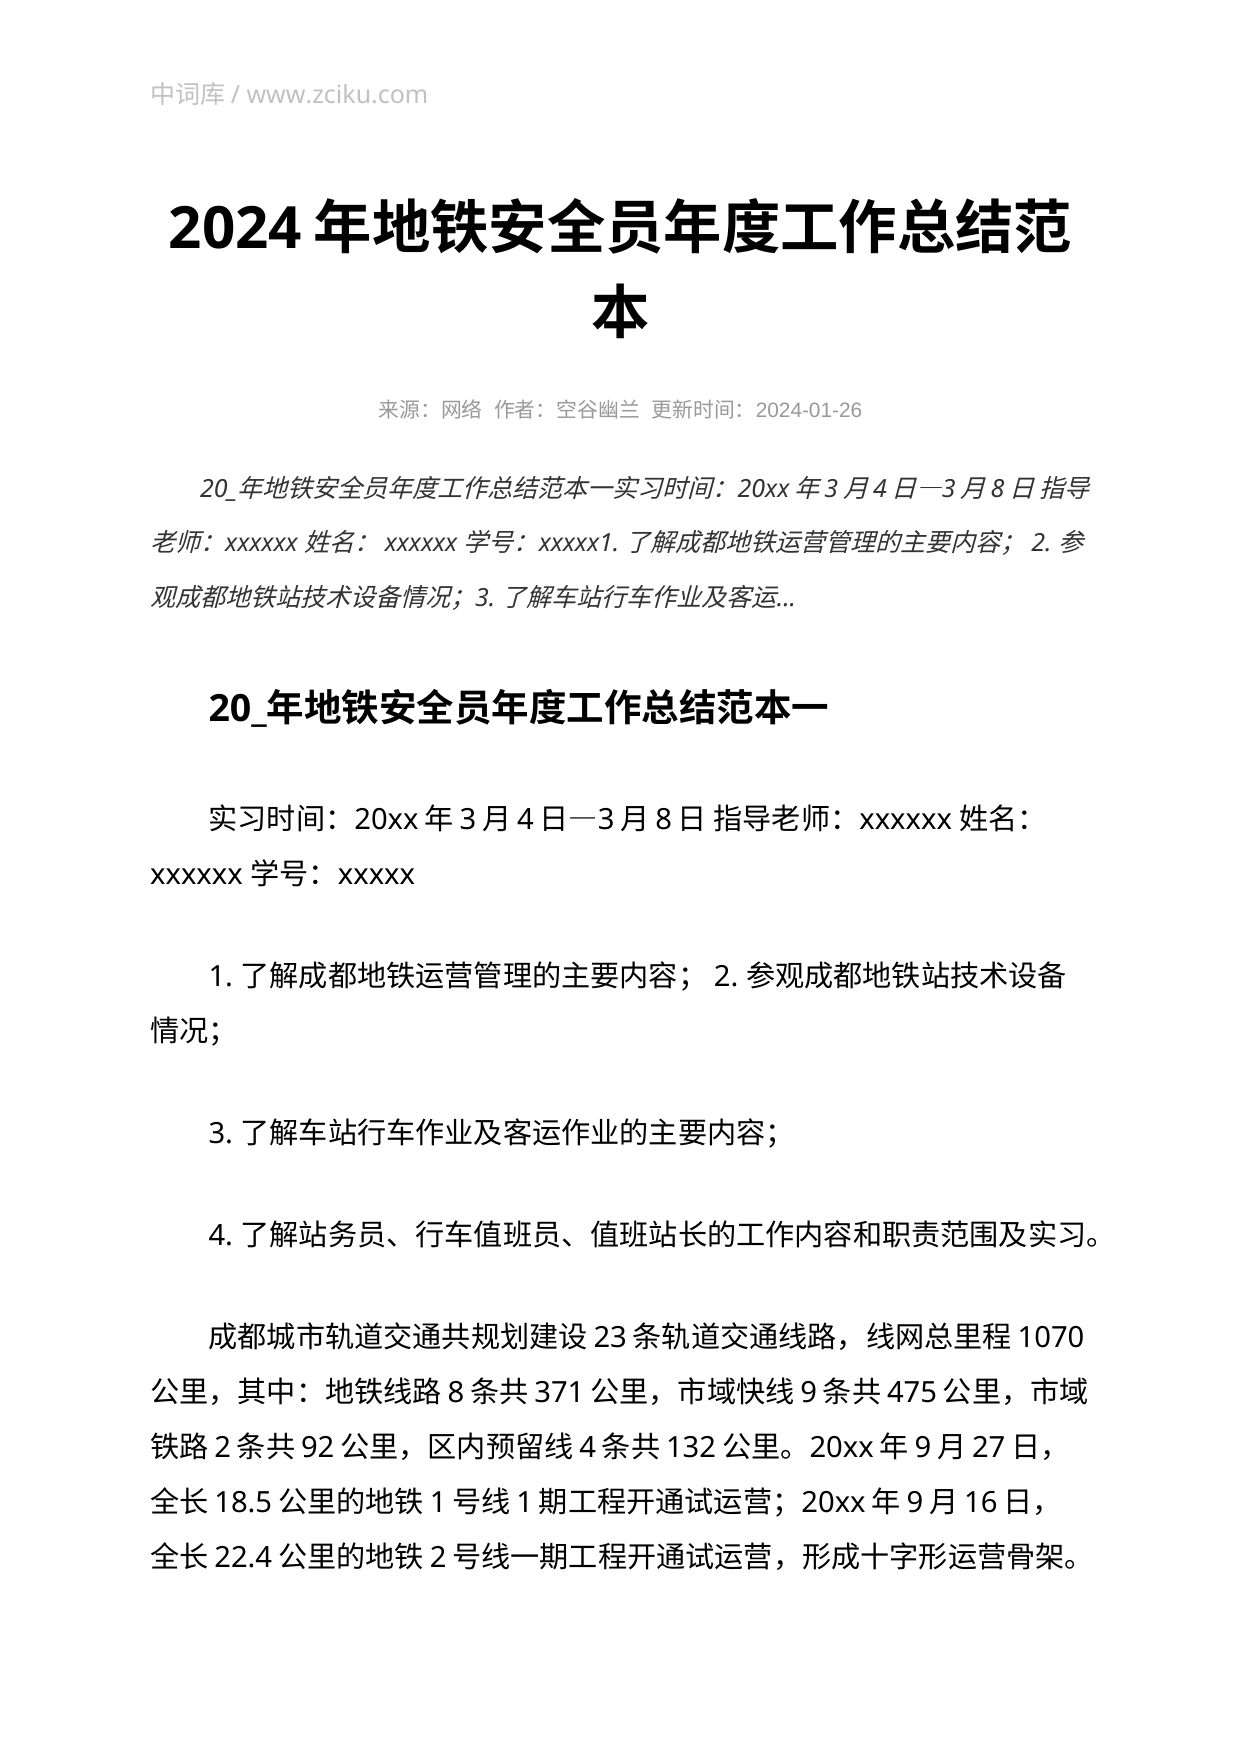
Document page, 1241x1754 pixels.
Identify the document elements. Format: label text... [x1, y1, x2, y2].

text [150, 1313, 1090, 1576]
text 20_年地铁安全员年度工作总结范本一 [150, 678, 1090, 733]
text 来源：网络 作者：空谷幽兰 更新时间：2024-01-26 [150, 397, 1090, 421]
text 3. 了解车站行车作业及客运作业的主要内容； [150, 1109, 1090, 1152]
text 1. 了解成都地铁运营管理的主要内容； 2. 参观成都地铁站技术设备情况； [150, 953, 1090, 1050]
subtitle 2024年地铁安全员年度工作总结范本 [150, 181, 1090, 351]
text 实习时间：20xx年3月4日—3月8日 指导老师：xxxxxx 姓名： xxxxxx 学号：xxxxx [150, 796, 1090, 893]
text 4. 了解站务员、行车值班员、值班站长的工作内容和职责范围及实习。 [150, 1212, 1090, 1254]
text 20_年地铁安全员年度工作总结范本一实习时间：20xx年3月4日—3月8日 指导老师：xxxxxx 姓名： xxxxxx 学号：xxxxx1. 了解成都地铁运营管理的主要内容； 2. 参观成都地铁站技术设备情况；3. 了解车站行车作业及客运... [150, 468, 1090, 613]
